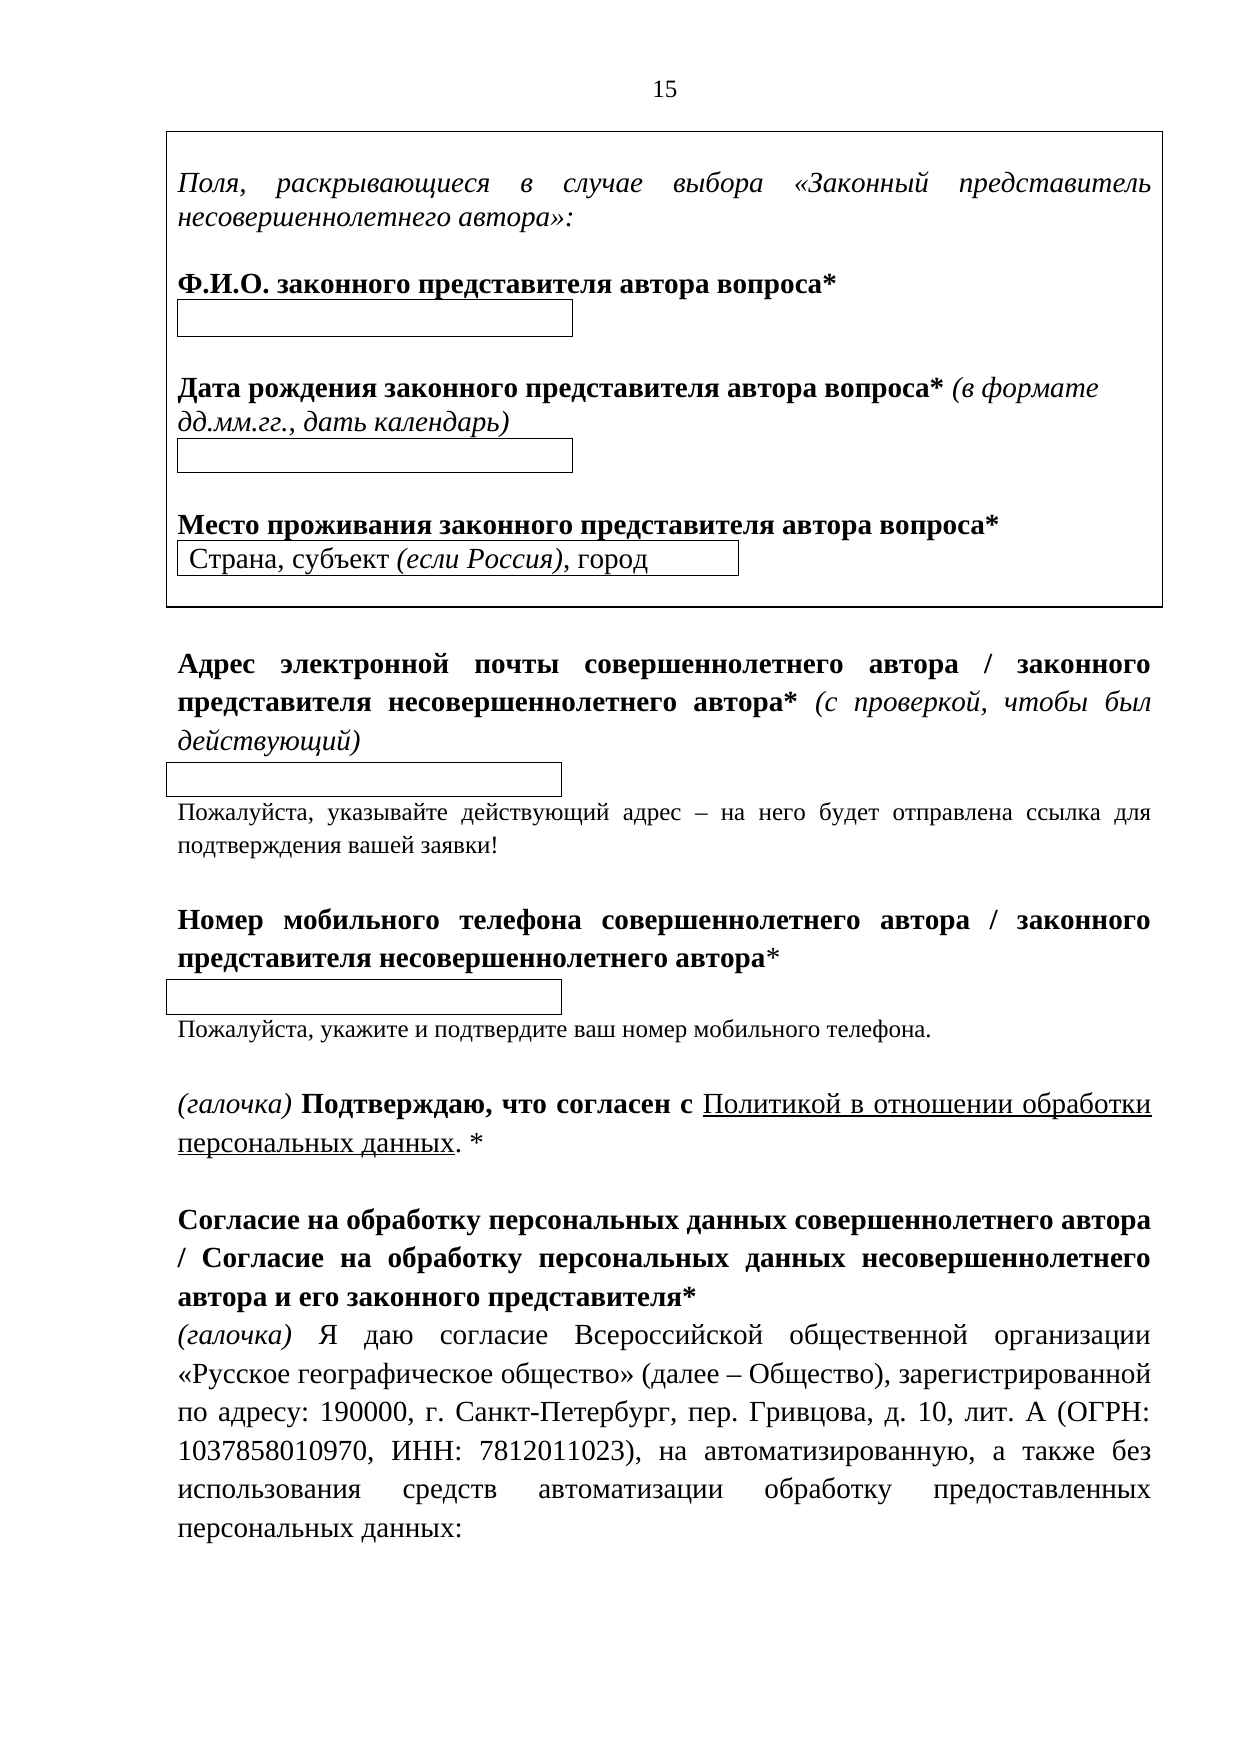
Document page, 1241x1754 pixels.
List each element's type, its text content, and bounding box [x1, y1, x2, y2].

table_header Поля, раскрывающиеся в случае выбора «Законный представитель несовершеннолетнего автора»: Ф.И.О. законного представителя автора вопроса* Дата рождения законного представителя автора вопроса* (в формате дд.мм.гг., дать календарь) Место проживания законного представителя автора вопроса* [167, 132, 1162, 606]
text Пожалуйста, укажите и подтвердите ваш номер мобильного телефона. [177, 1014, 1152, 1043]
table_header [167, 980, 561, 1013]
text (галочка) Я даю согласие Всероссийской общественной организации «Русское географическое общество» (далее – Общество), зарегистрированной по адресу: 190000, г. Санкт-Петербург, пер. Гривцова, д. 10, лит. А (ОГРН: 1037858010970, ИНН: 7812011023), на автоматизированную, а также без использования средств автоматизации обработку предоставленных персональных данных: [177, 1317, 1152, 1544]
table_header [167, 763, 561, 796]
text Согласие на обработку персональных данных совершеннолетнего автора / Согласие на обработку персональных данных несовершеннолетнего автора и его законного представителя* [177, 1202, 1152, 1312]
text Номер мобильного телефона совершеннолетнего автора / законного представителя несовершеннолетнего автора* [177, 902, 1152, 974]
text Пожалуйста, указывайте действующий адрес – на него будет отправлена ссылка для подтверждения вашей заявки! [177, 797, 1152, 859]
text Адрес электронной почты совершеннолетнего автора / законного представителя несовершеннолетнего автора* (с проверкой, чтобы был действующий) [177, 646, 1152, 757]
text (галочка) Подтверждаю, что согласен с Политикой в отношении обработки персональных данных. * [177, 1086, 1152, 1158]
